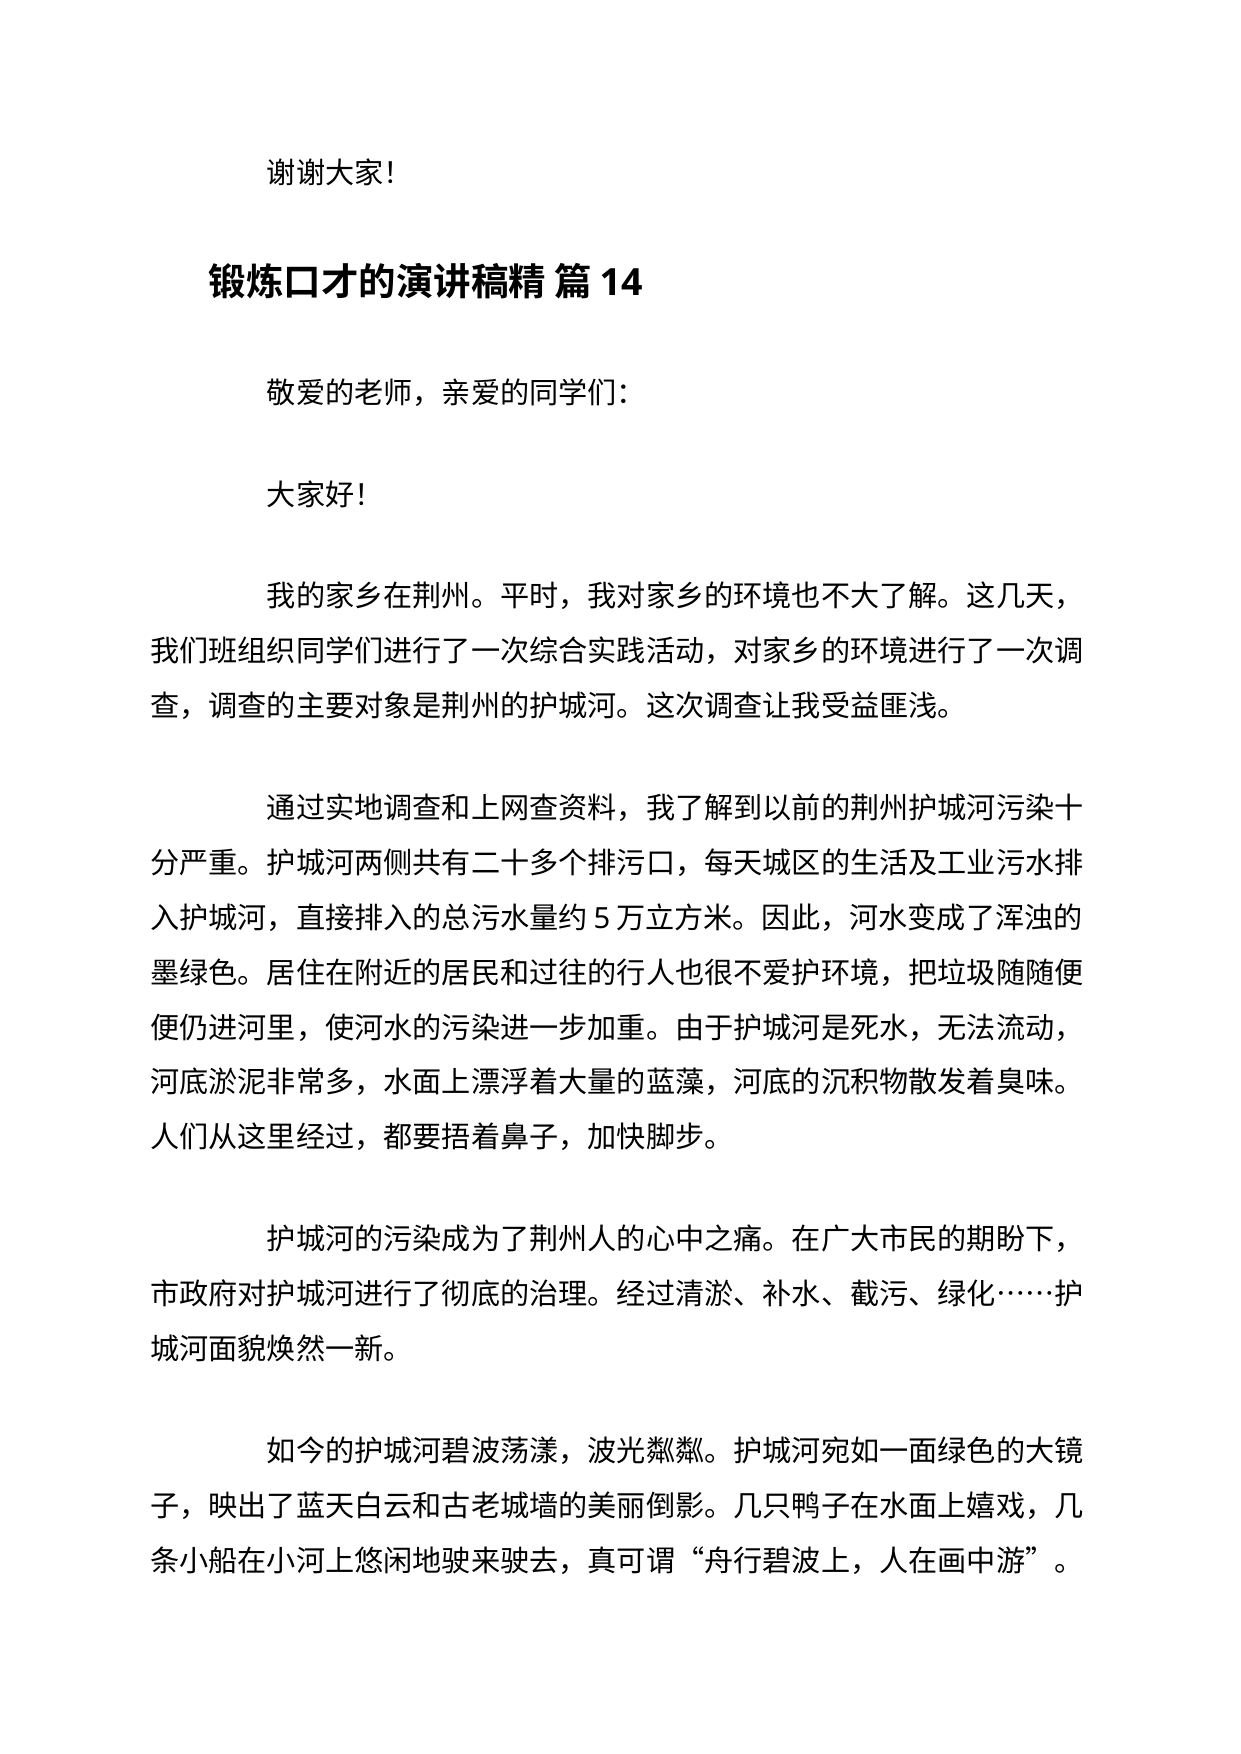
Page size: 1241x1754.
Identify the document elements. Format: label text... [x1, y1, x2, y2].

text 我的家乡在荆州。平时，我对家乡的环境也不大了解。这几天，我们班组织同学们进行了一次综合实践活动，对家乡的环境进行了一次调查，调查的主要对象是荆州的护城河。这次调查让我受益匪浅。 [150, 573, 1090, 725]
text 谢谢大家！ [150, 150, 1090, 192]
text 通过实地调查和上网查资料，我了解到以前的荆州护城河污染十分严重。护城河两侧共有二十多个排污口，每天城区的生活及工业污水排入护城河，直接排入的总污水量约5万立方米。因此，河水变成了浑浊的墨绿色。居住在附近的居民和过往的行人也很不爱护环境，把垃圾随随便便仍进河里，使河水的污染进一步加重。由于护城河是死水，无法流动，河底淤泥非常多，水面上漂浮着大量的蓝藻，河底的沉积物散发着臭味。人们从这里经过，都要捂着鼻子，加快脚步。 [150, 784, 1090, 1156]
text 护城河的污染成为了荆州人的心中之痛。在广大市民的期盼下，市政府对护城河进行了彻底的治理。经过清淤、补水、截污、绿化……护城河面貌焕然一新。 [150, 1216, 1090, 1368]
text 大家好！ [150, 471, 1090, 513]
text 锻炼口才的演讲稿精 篇14 [150, 252, 1090, 306]
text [150, 1427, 1090, 1579]
text 敬爱的老师，亲爱的同学们： [150, 369, 1090, 412]
